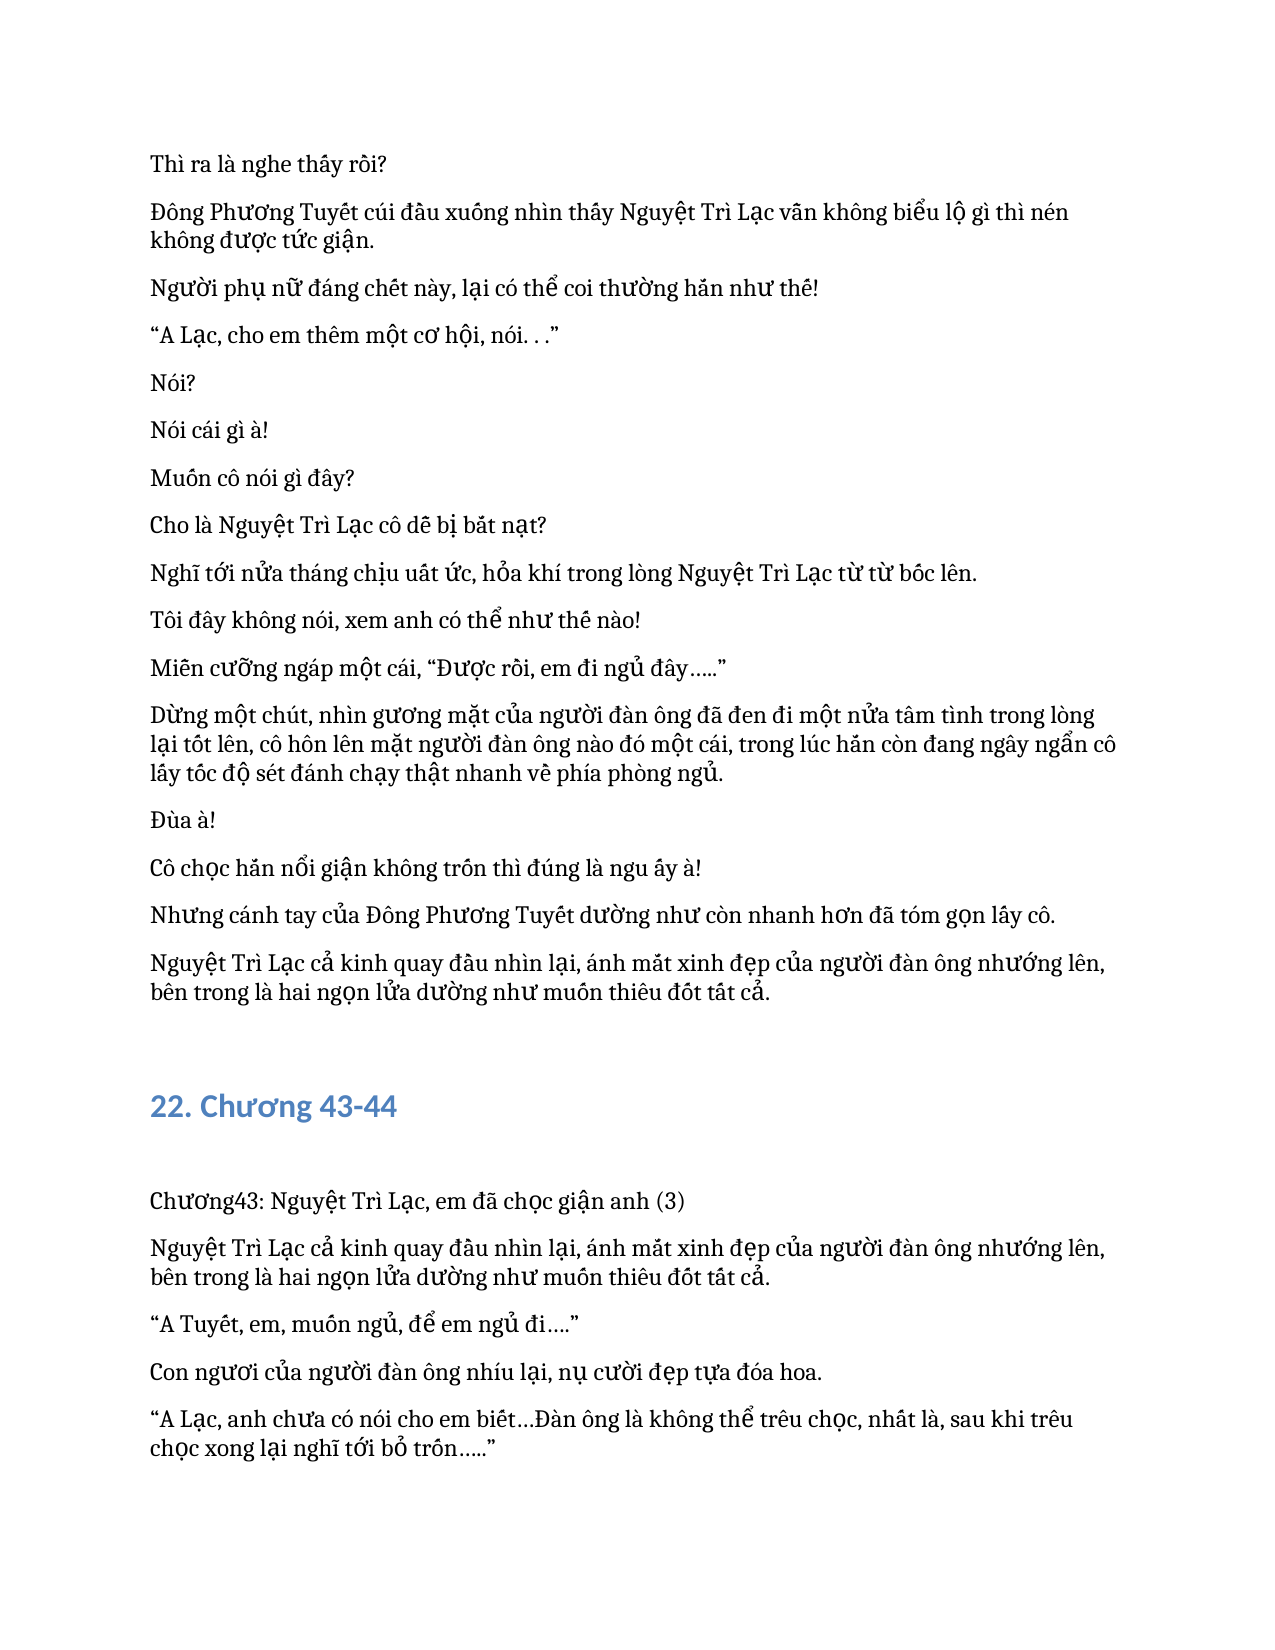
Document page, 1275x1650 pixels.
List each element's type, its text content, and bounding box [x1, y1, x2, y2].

text Nói? [150, 369, 1125, 397]
text Nói cái gì à! [150, 416, 1125, 445]
text Chương43: Nguyệt Trì Lạc, em đã chọc giận anh (3) [150, 1129, 1125, 1215]
text “A Lạc, cho em thêm một cơ hội, nói. . .” [150, 321, 1125, 350]
text Tôi đây không nói, xem anh có thể như thế nào! [150, 606, 1125, 635]
text Nghĩ tới nửa tháng chịu uất ức, hỏa khí trong lòng Nguyệt Trì Lạc từ từ bốc lên. [150, 559, 1125, 587]
text Muốn cô nói gì đây? [150, 464, 1125, 492]
text “A Lạc, anh chưa có nói cho em biết…Đàn ông là không thể trêu chọc, nhất là, sau khi trêu chọc xong lại nghĩ tới bỏ trốn…..” [150, 1405, 1125, 1463]
text Con ngươi của người đàn ông nhíu lại, nụ cười đẹp tựa đóa hoa. [150, 1358, 1125, 1387]
subtitle 22. Chương 43-44 [150, 1084, 1125, 1125]
text Nhưng cánh tay của Đông Phương Tuyết dường như còn nhanh hơn đã tóm gọn lấy cô. [150, 901, 1125, 930]
text Miễn cưỡng ngáp một cái, “Được rồi, em đi ngủ đây…..” [150, 654, 1125, 682]
text Dừng một chút, nhìn gương mặt của người đàn ông đã đen đi một nửa tâm tình trong lòng lại tốt lên, cô hôn lên mặt người đàn ông nào đó một cái, trong lúc hắn còn đang ngây ngẩn cô lấy tốc độ sét đánh chạy thật nhanh về phía phòng ngủ. [150, 701, 1125, 787]
text Nguyệt Trì Lạc cả kinh quay đầu nhìn lại, ánh mắt xinh đẹp của người đàn ông nhướng lên, bên trong là hai ngọn lửa dường như muốn thiêu đốt tất cả. [150, 949, 1125, 1064]
text Cho là Nguyệt Trì Lạc cô dễ bị bắt nạt? [150, 511, 1125, 540]
text Cô chọc hắn nổi giận không trốn thì đúng là ngu ấy à! [150, 854, 1125, 882]
text Nguyệt Trì Lạc cả kinh quay đầu nhìn lại, ánh mắt xinh đẹp của người đàn ông nhướng lên, bên trong là hai ngọn lửa dường như muốn thiêu đốt tất cả. [150, 1234, 1125, 1292]
text Người phụ nữ đáng chết này, lại có thể coi thường hắn như thế! [150, 274, 1125, 302]
text “A Tuyết, em, muốn ngủ, để em ngủ đi….” [150, 1310, 1125, 1339]
text Thì ra là nghe thấy rồi? [150, 150, 1125, 179]
text Đông Phương Tuyết cúi đầu xuống nhìn thấy Nguyệt Trì Lạc vẫn không biểu lộ gì thì nén không được tức giận. [150, 197, 1125, 255]
text Đùa à! [150, 806, 1125, 835]
